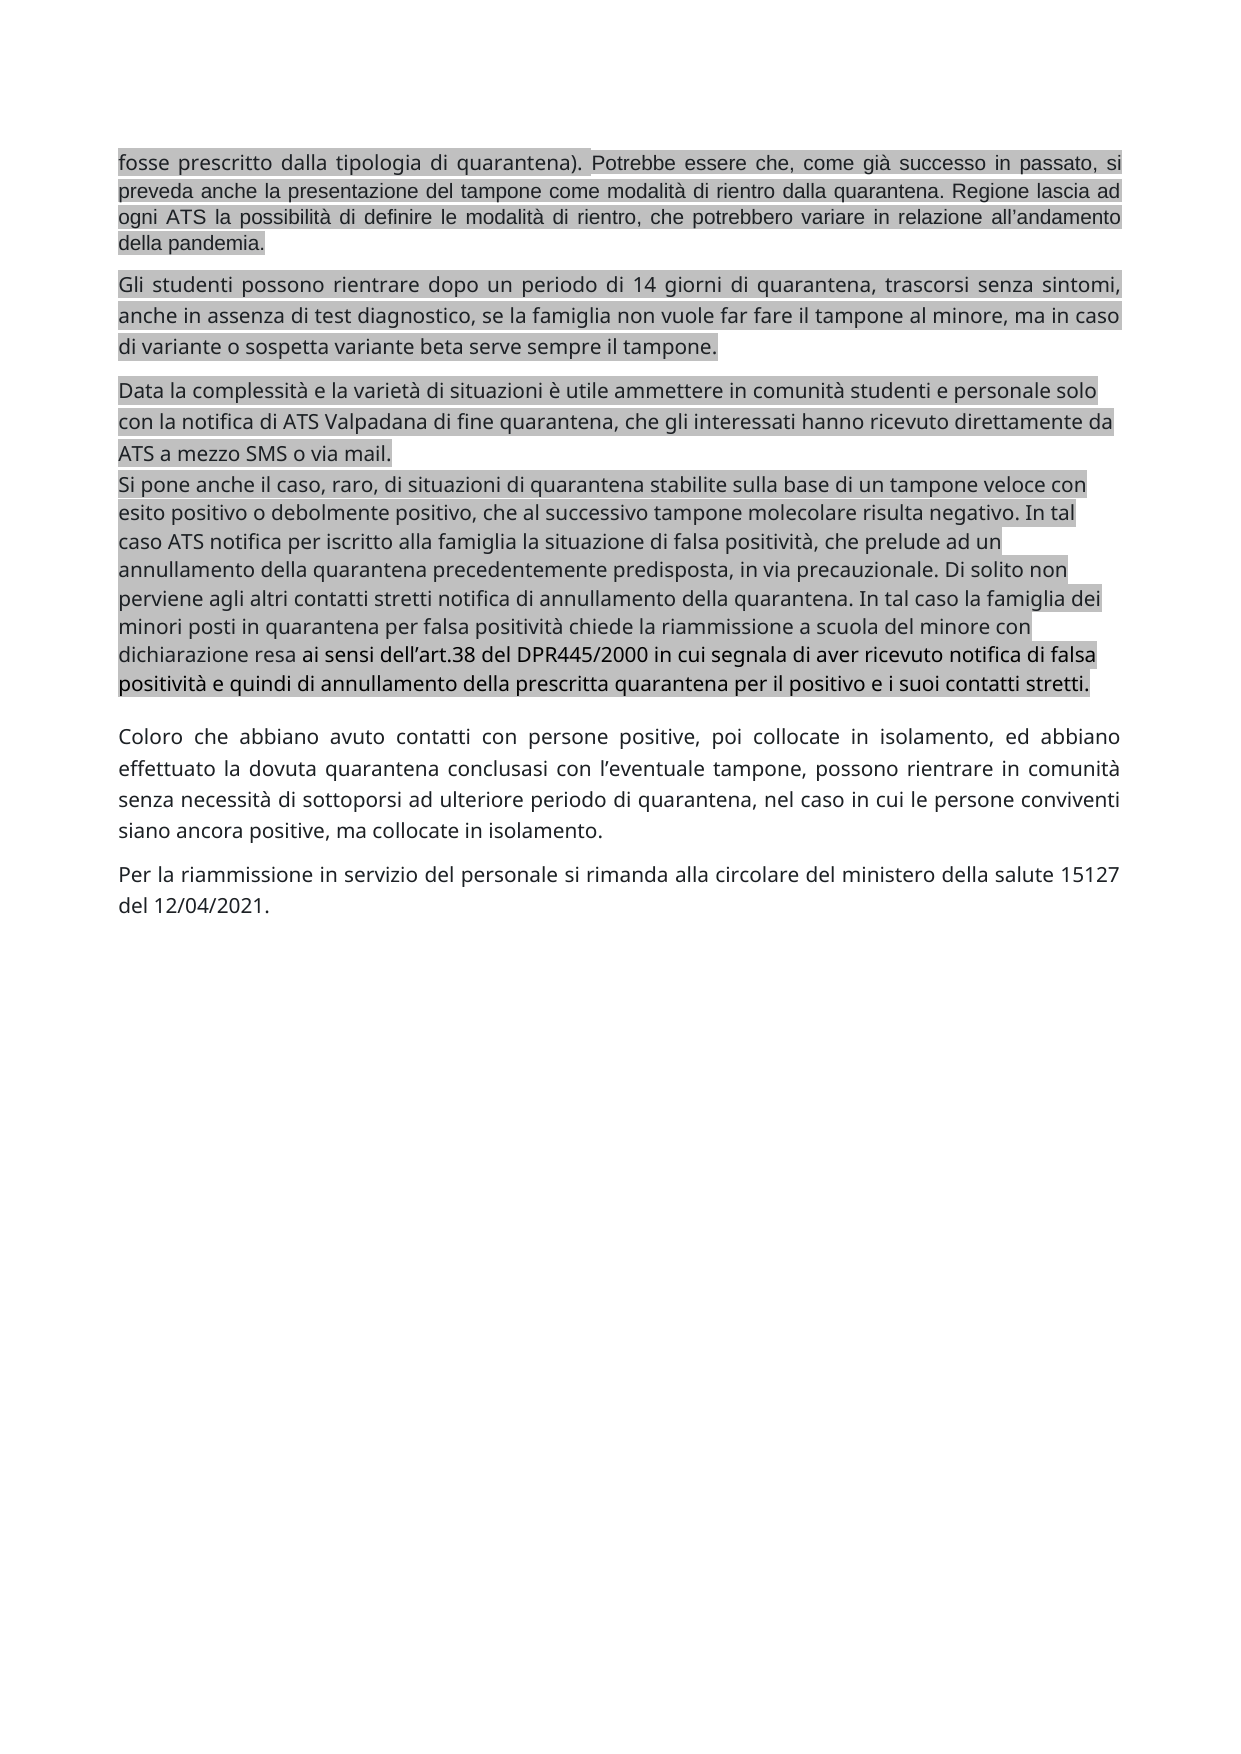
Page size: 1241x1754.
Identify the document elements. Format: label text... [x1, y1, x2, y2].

text Per la riammissione in servizio del personale si rimanda alla circolare del ministero della salute 15127 del 12/04/2021. [118, 860, 1122, 920]
text Si pone anche il caso, raro, di situazioni di quarantena stabilite sulla base di un tampone veloce con esito positivo o debolmente positivo, che al successivo tampone molecolare risulta negativo. In tal caso ATS notifica per iscritto alla famiglia la situazione di falsa positività, che prelude ad un annullamento della quarantena precedentemente predisposta, in via precauzionale. Di solito non perviene agli altri contatti stretti notifica di annullamento della quarantena. In tal caso la famiglia dei minori posti in quarantena per falsa positività chiede la riammissione a scuola del minore con dichiarazione resa ai sensi dell’art.38 del DPR445/2000 in cui segnala di aver ricevuto notifica di falsa positività e quindi di annullamento della prescritta quarantena per il positivo e i suoi contatti stretti. [118, 470, 1122, 697]
text Data la complessità e la varietà di situazioni è utile ammettere in comunità studenti e personale solo con la notifica di ATS Valpadana di fine quarantena, che gli interessati hanno ricevuto direttamente da ATS a mezzo SMS o via mail. [118, 376, 1122, 467]
text Gli studenti possono rientrare dopo un periodo di 14 giorni di quarantena, trascorsi senza sintomi, anche in assenza di test diagnostico, se la famiglia non vuole far fare il tampone al minore, ma in caso di variante o sospetta variante beta serve sempre il tampone. [118, 330, 1122, 361]
text Coloro che abbiano avuto contatti con persone positive, poi collocate in isolamento, ed abbiano effettuato la dovuta quarantena conclusasi con l’eventuale tampone, possono rientrare in comunità senza necessità di sottoporsi ad ulteriore periodo di quarantena, nel caso in cui le persone conviventi siano ancora positive, ma collocate in isolamento. [118, 722, 1122, 845]
